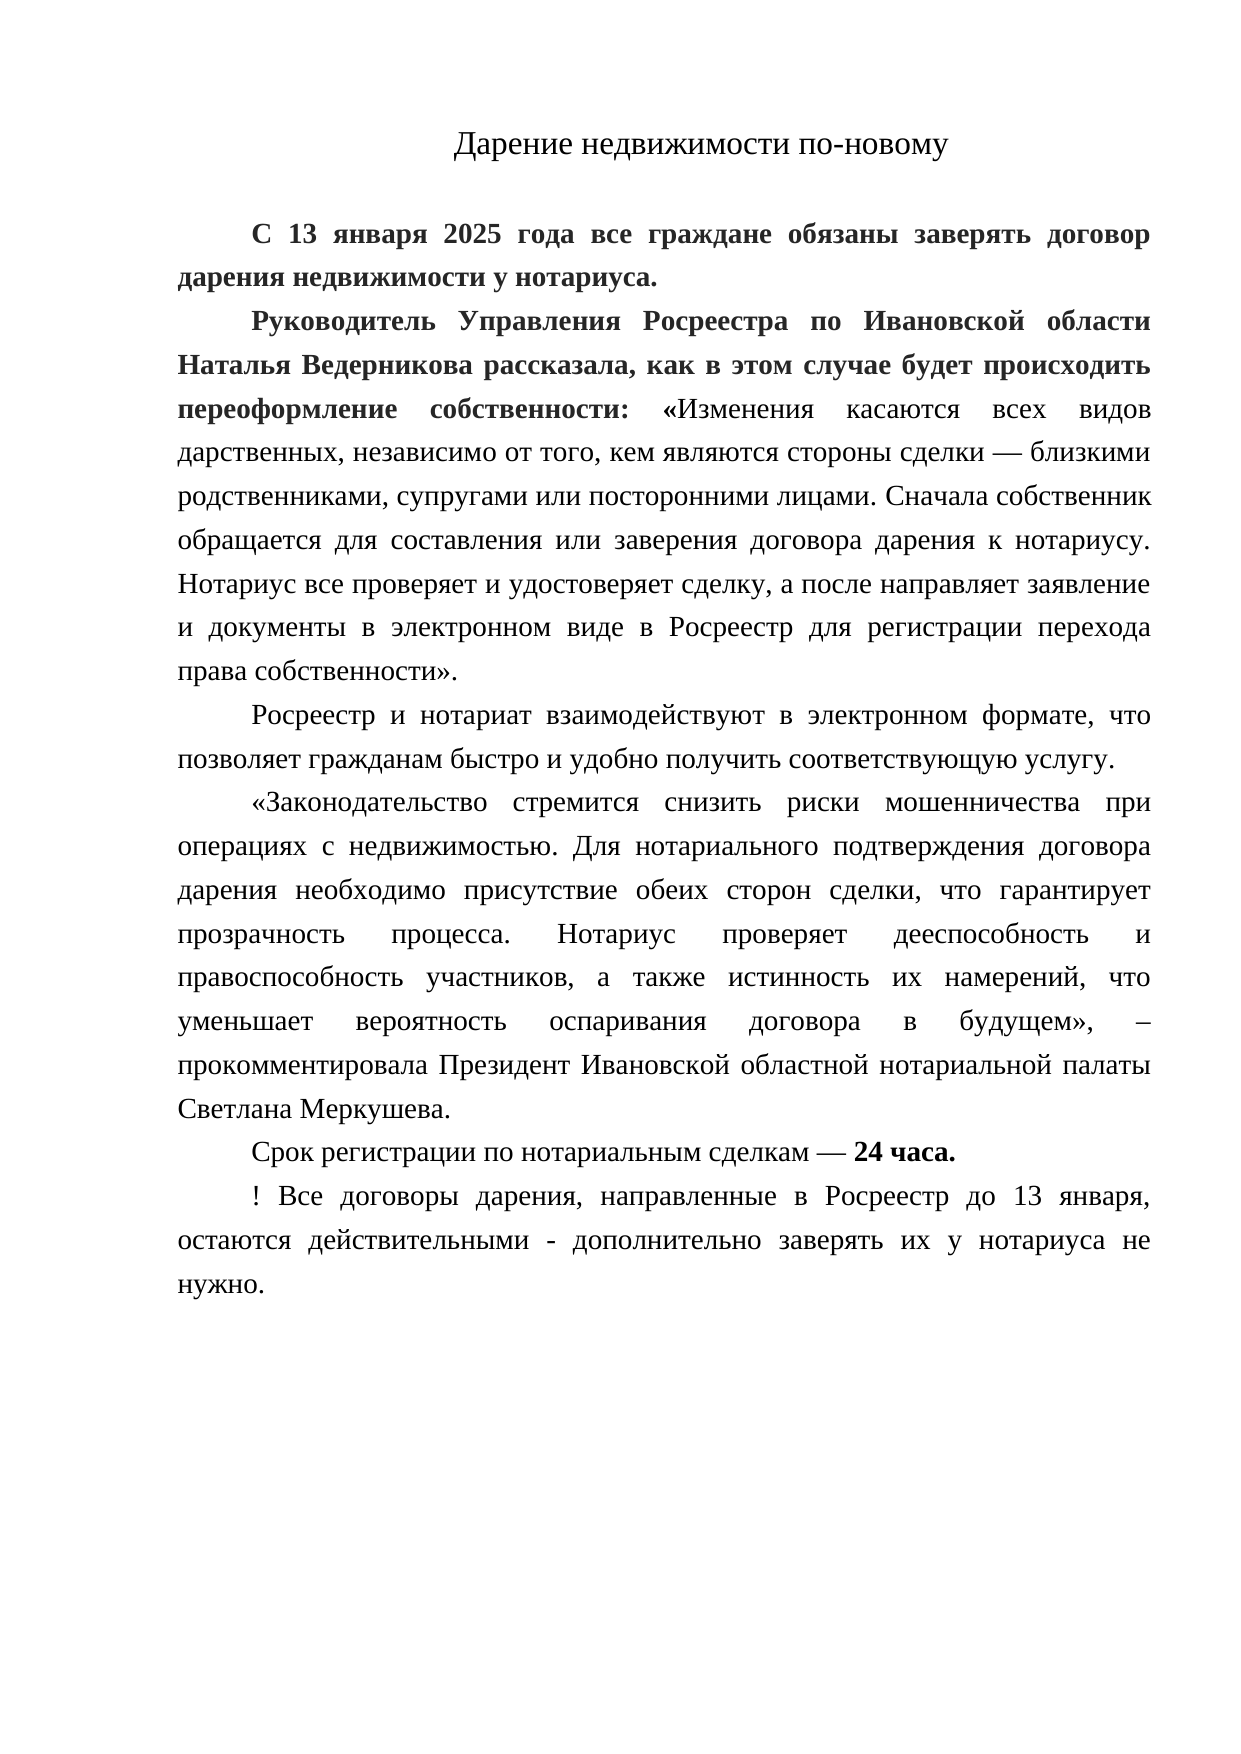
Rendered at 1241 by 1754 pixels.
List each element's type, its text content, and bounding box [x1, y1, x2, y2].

text Руководитель Управления Росреестра по Ивановской области Наталья Ведерникова рассказала, как в этом случае будет происходить переоформление собственности: «Изменения касаются всех видов дарственных, независимо от того, кем являются стороны сделки — близкими родственниками, супругами или посторонними лицами. Сначала собственник обращается для составления или заверения договора дарения к нотариусу. Нотариус все проверяет и удостоверяет сделку, а после направляет заявление и документы в электронном виде в Росреестр для регистрации перехода права собственности». [177, 293, 1152, 435]
text ! Все договоры дарения, направленные в Росреестр до 13 января, остаются действительными - дополнительно заверять их у нотариуса не нужно. [177, 1168, 1152, 1299]
text «Законодательство стремится снизить риски мошенничества при операциях с недвижимостью. Для нотариального подтверждения договора дарения необходимо присутствие обеих сторон сделки, что гарантирует прозрачность процесса. Нотариус проверяет дееспособность и правоспособность участников, а также истинность их намерений, что уменьшает вероятность оспаривания договора в будущем», – прокомментировала Президент Ивановской областной нотариальной палаты Светлана Меркушева. [177, 774, 1152, 1124]
text Срок регистрации по нотариальным сделкам — 24 часа. [177, 1124, 1152, 1168]
text Росреестр и нотариат взаимодействуют в электронном формате, что позволяет гражданам быстро и удобно получить соответствующую услугу. [177, 687, 1152, 774]
text С 13 января 2025 года все граждане обязаны заверять договор дарения недвижимости у нотариуса. [177, 206, 1152, 293]
text Дарение недвижимости по-новому [177, 118, 1152, 162]
text Руководитель Управления Росреестра по Ивановской области Наталья Ведерникова рассказала, как в этом случае будет происходить переоформление собственности: «Изменения касаются всех видов дарственных, независимо от того, кем являются стороны сделки — близкими родственниками, супругами или посторонними лицами. Сначала собственник обращается для составления или заверения договора дарения к нотариусу. Нотариус все проверяет и удостоверяет сделку, а после направляет заявление и документы в электронном виде в Росреестр для регистрации перехода права собственности». [177, 468, 1152, 687]
